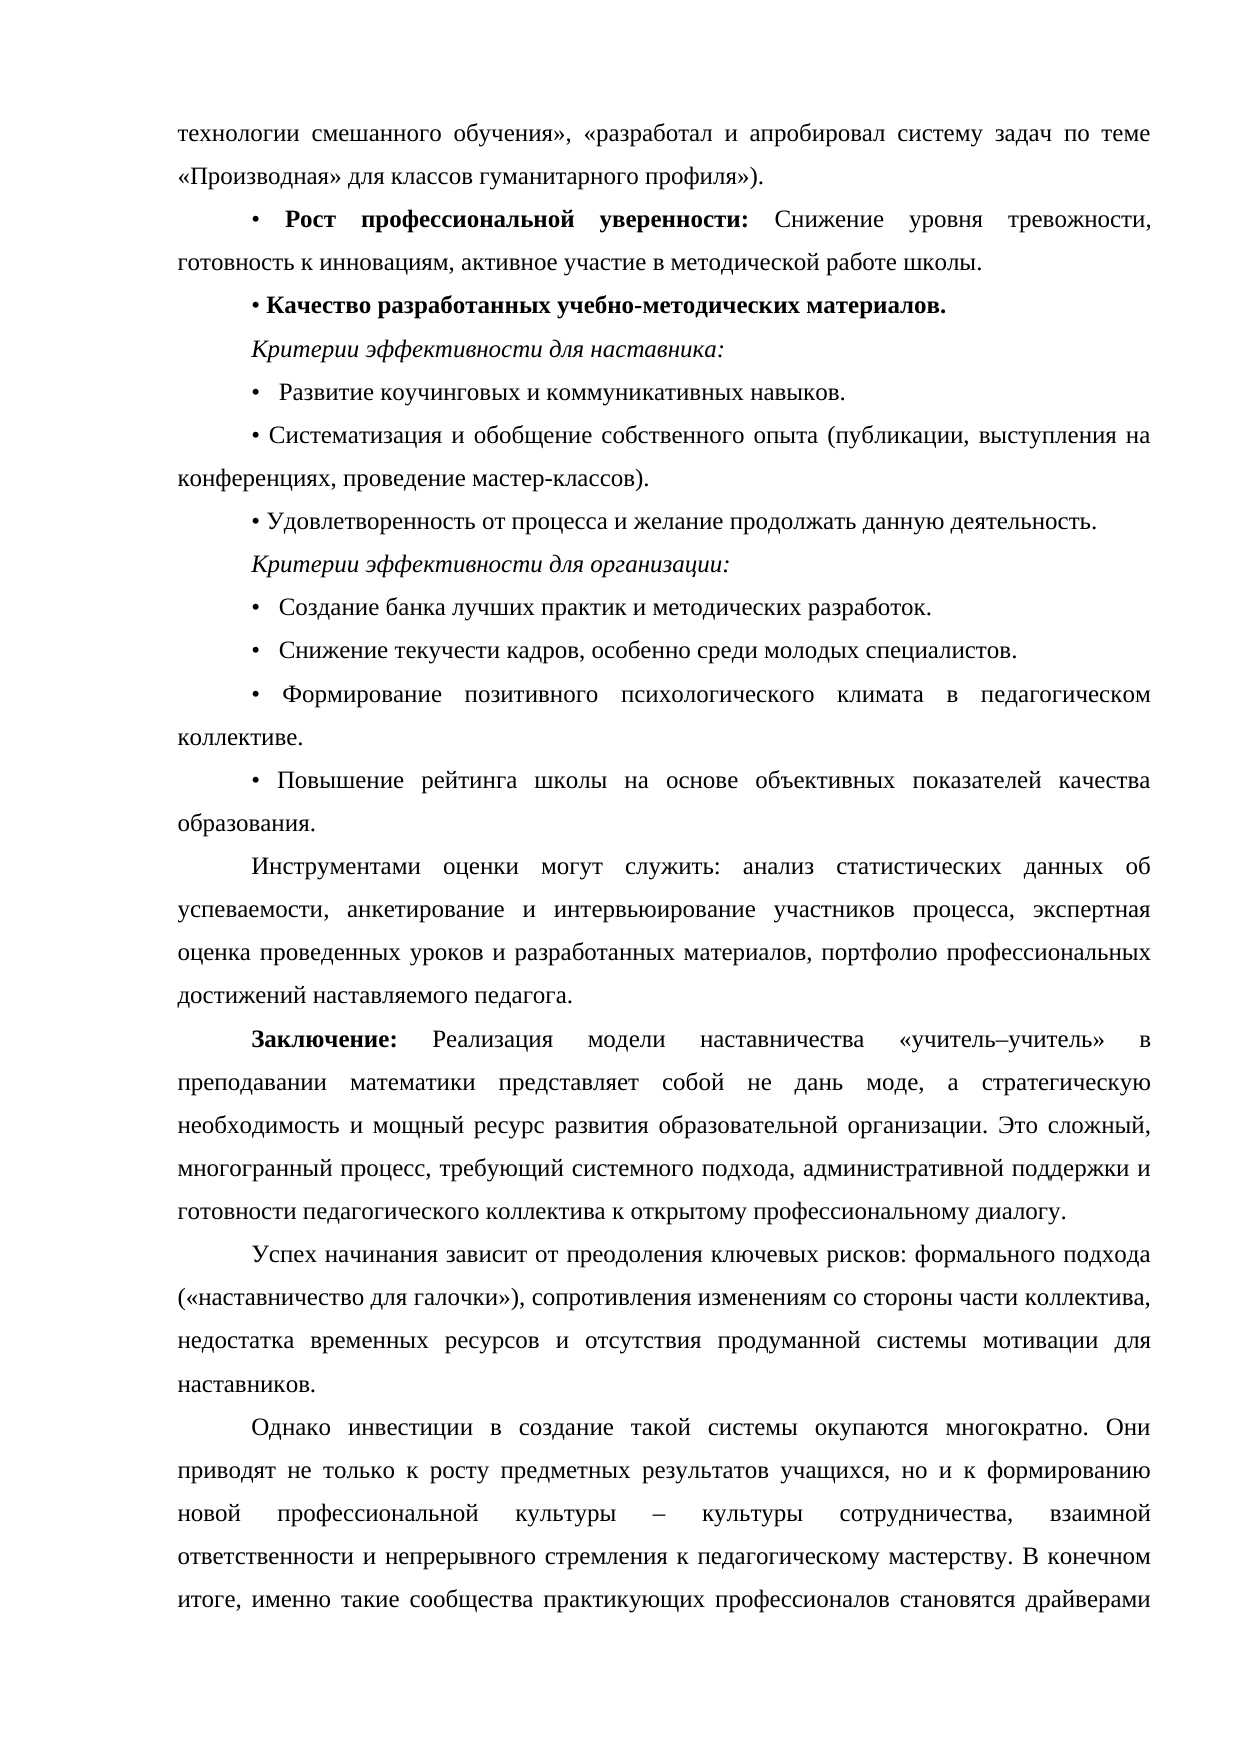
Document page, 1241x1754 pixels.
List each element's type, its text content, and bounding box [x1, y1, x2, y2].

text • Создание банка лучших практик и методических разработок. [177, 592, 1152, 621]
text • Формирование позитивного психологического климата в педагогическом коллективе. [177, 679, 1152, 751]
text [177, 1412, 1152, 1613]
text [177, 118, 1152, 190]
text • Систематизация и обобщение собственного опыта (публикации, выступления на конференциях, проведение мастер-классов). [177, 420, 1152, 492]
text Заключение: Реализация модели наставничества «учитель–учитель» в преподавании математики представляет собой не дань моде, а стратегическую необходимость и мощный ресурс развития образовательной организации. Это сложный, многогранный процесс, требующий системного подхода, административной поддержки и готовности педагогического коллектива к открытому профессиональному диалогу. [177, 1024, 1152, 1225]
text • Качество разработанных учебно-методических материалов. [177, 291, 1152, 319]
text Успех начинания зависит от преодоления ключевых рисков: формального подхода («наставничество для галочки»), сопротивления изменениям со стороны части коллектива, недостатка временных ресурсов и отсутствия продуманной системы мотивации для наставников. [177, 1239, 1152, 1397]
text Инструментами оценки могут служить: анализ статистических данных об успеваемости, анкетирование и интервьюирование участников процесса, экспертная оценка проведенных уроков и разработанных материалов, портфолио профессиональных достижений наставляемого педагога. [177, 851, 1152, 1009]
text • Повышение рейтинга школы на основе объективных показателей качества образования. [177, 765, 1152, 837]
text • Рост профессиональной уверенности: Снижение уровня тревожности, готовность к инновациям, активное участие в методической работе школы. [177, 204, 1152, 276]
text Критерии эффективности для организации: [177, 549, 1152, 578]
text • Снижение текучести кадров, особенно среди молодых специалистов. [177, 636, 1152, 664]
text Критерии эффективности для наставника: [177, 334, 1152, 362]
text • Удовлетворенность от процесса и желание продолжать данную деятельность. [177, 506, 1152, 535]
text • Развитие коучинговых и коммуникативных навыков. [177, 377, 1152, 406]
